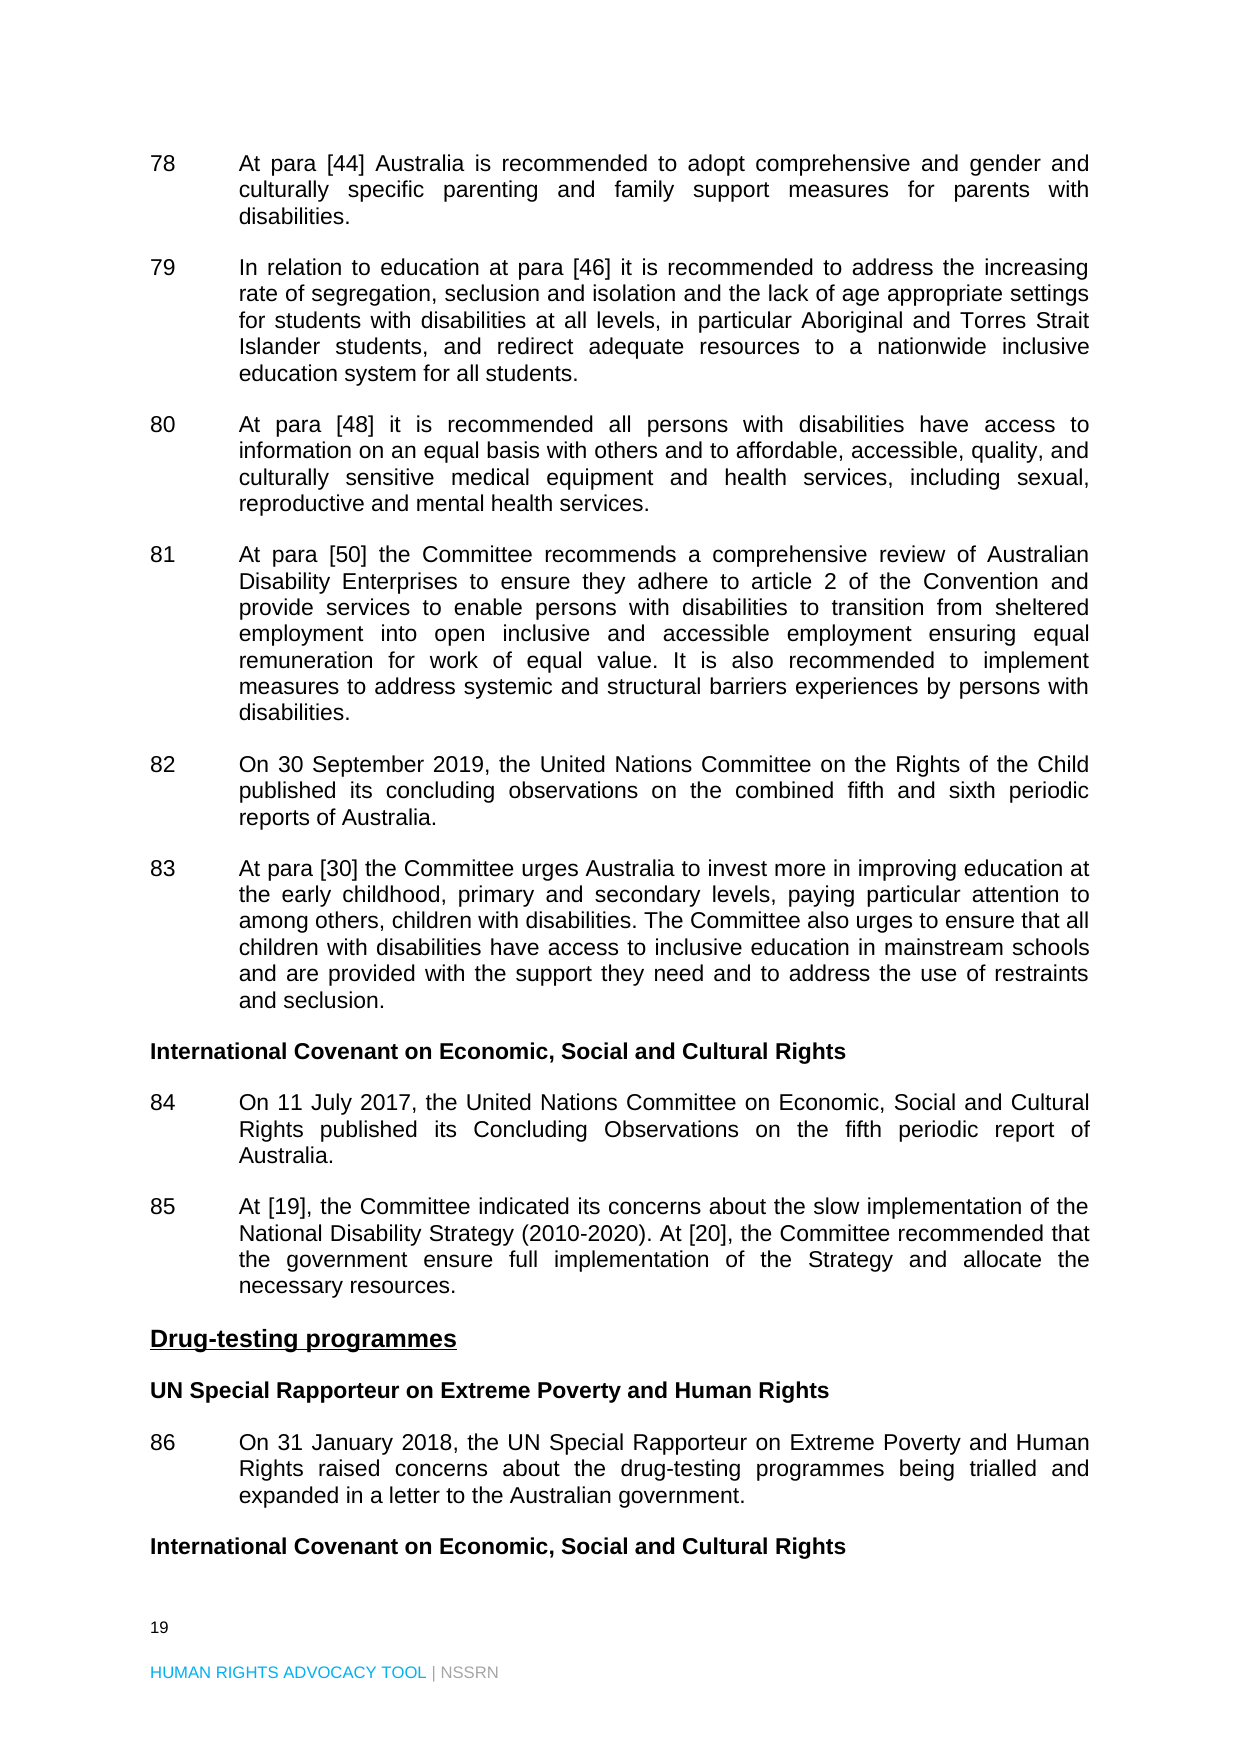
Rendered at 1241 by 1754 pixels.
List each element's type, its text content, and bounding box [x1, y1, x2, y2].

subtitle At para [30] the Committee urges Australia to invest more in improving education at the early childhood, primary and secondary levels, paying particular attention to among others, children with disabilities. The Committee also urges to ensure that all children with disabilities have access to inclusive education in mainstream schools and are provided with the support they need and to address the use of restraints and seclusion. [150, 855, 1090, 1013]
subtitle At para [48] it is recommended all persons with disabilities have access to information on an equal basis with others and to affordable, accessible, quality, and culturally sensitive medical equipment and health services, including sexual, reproductive and mental health services. [150, 411, 1090, 516]
subtitle On 30 September 2019, the United Nations Committee on the Rights of the Child published its concluding observations on the combined fifth and sixth periodic reports of Australia. [150, 751, 1090, 830]
subtitle On 31 January 2018, the UN Special Rapporteur on Extreme Poverty and Human Rights raised concerns about the drug-testing programmes being trialled and expanded in a letter to the Australian government. [150, 1429, 1090, 1508]
subtitle International Covenant on Economic, Social and Cultural Rights [150, 1533, 1090, 1559]
subtitle At para [44] Australia is recommended to adopt comprehensive and gender and culturally specific parenting and family support measures for parents with disabilities. [150, 150, 1090, 229]
subtitle At [19], the Committee indicated its concerns about the slow implementation of the National Disability Strategy (2010-2020). At [20], the Committee recommended that the government ensure full implementation of the Strategy and allocate the necessary resources. [150, 1193, 1090, 1299]
subtitle At para [50] the Committee recommends a comprehensive review of Australian Disability Enterprises to ensure they adhere to article 2 of the Convention and provide services to enable persons with disabilities to transition from sheltered employment into open inclusive and accessible employment ensuring equal remuneration for work of equal value. It is also recommended to implement measures to address systemic and structural barriers experiences by persons with disabilities. [150, 541, 1090, 726]
subtitle UN Special Rapporteur on Extreme Poverty and Human Rights [150, 1377, 1090, 1404]
subtitle On 11 July 2017, the United Nations Committee on Economic, Social and Cultural Rights published its Concluding Observations on the fifth periodic report of Australia. [150, 1089, 1090, 1168]
subtitle Drug-testing programmes [150, 1324, 1090, 1352]
subtitle International Covenant on Economic, Social and Cultural Rights [150, 1038, 1090, 1064]
subtitle In relation to education at para [46] it is recommended to address the increasing rate of segregation, seclusion and isolation and the lack of age appropriate settings for students with disabilities at all levels, in particular Aboriginal and Torres Strait Islander students, and redirect adequate resources to a nationwide inclusive education system for all students. [150, 254, 1090, 386]
